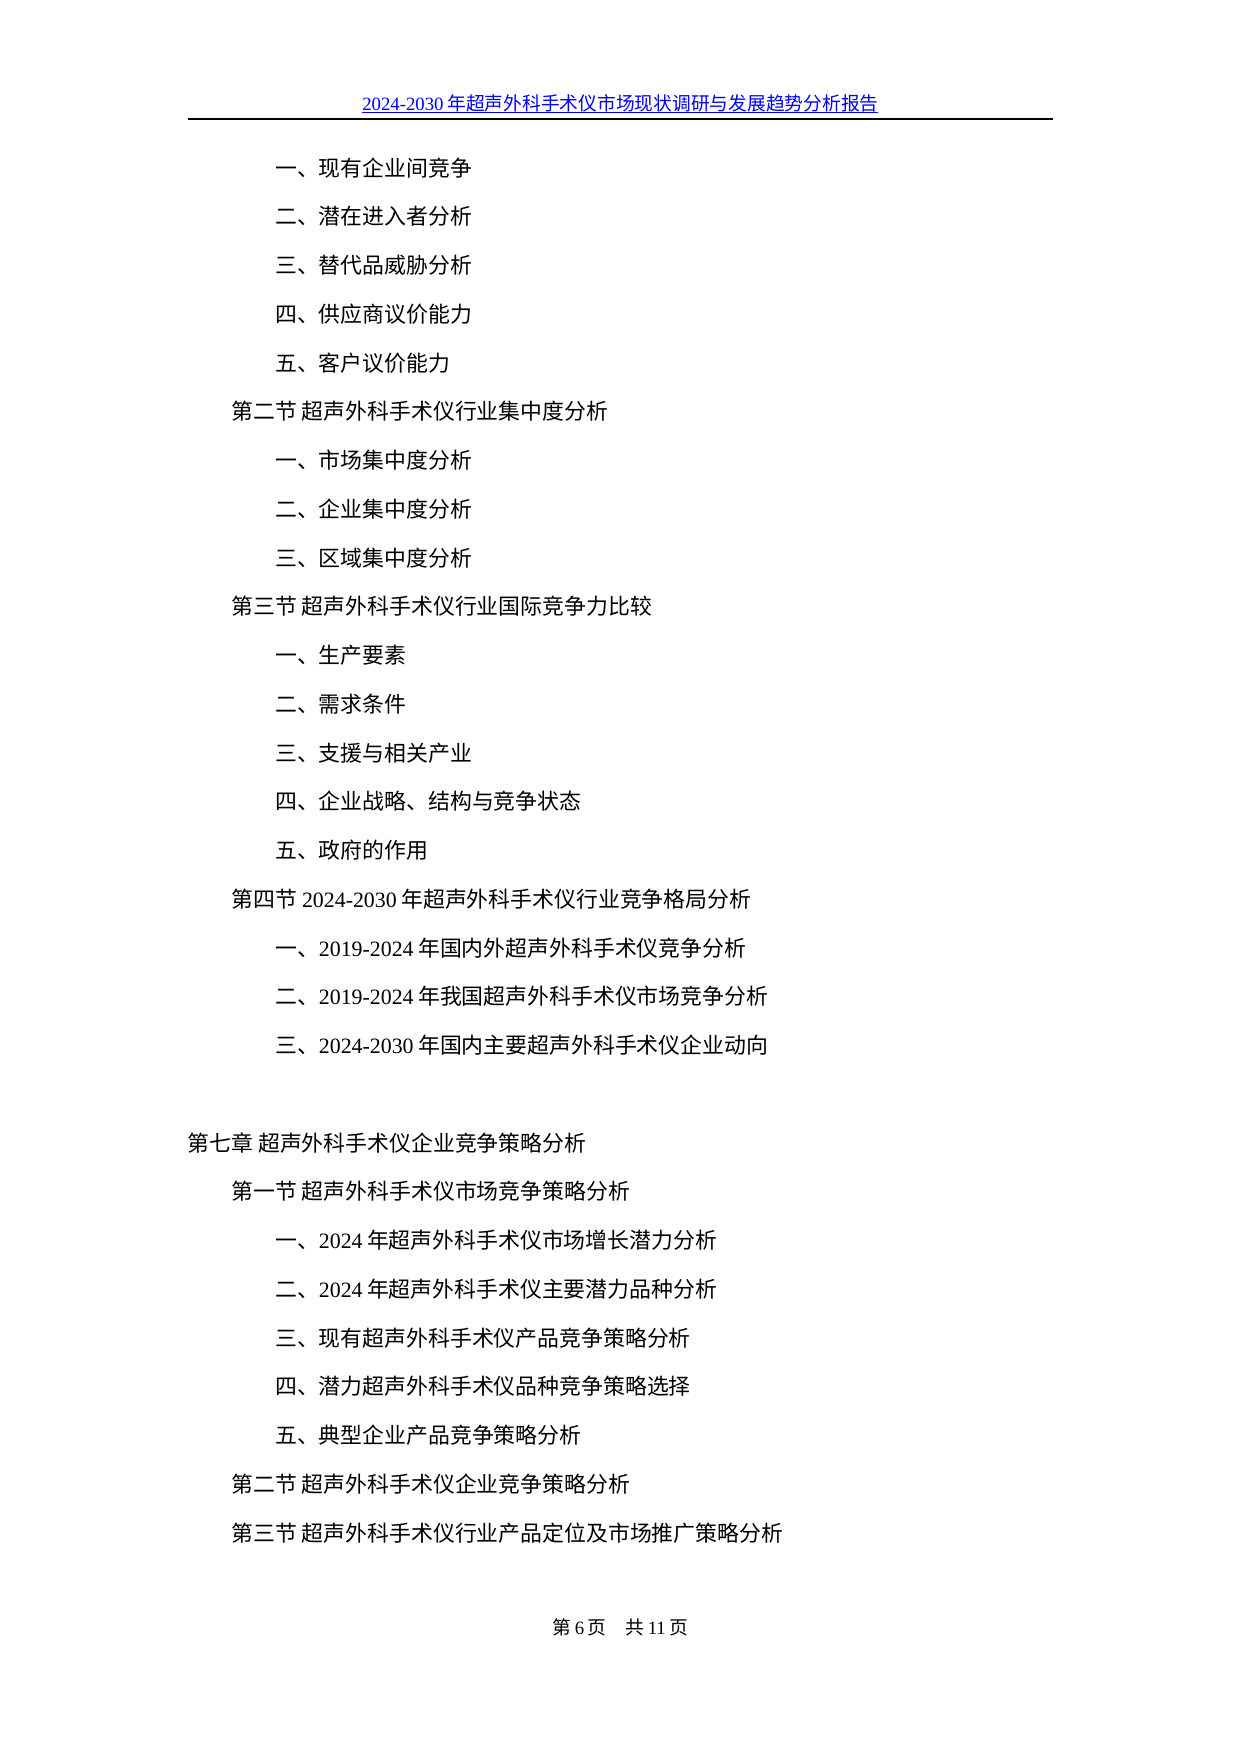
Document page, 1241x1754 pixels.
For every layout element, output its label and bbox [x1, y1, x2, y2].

text [187, 150, 1053, 1548]
